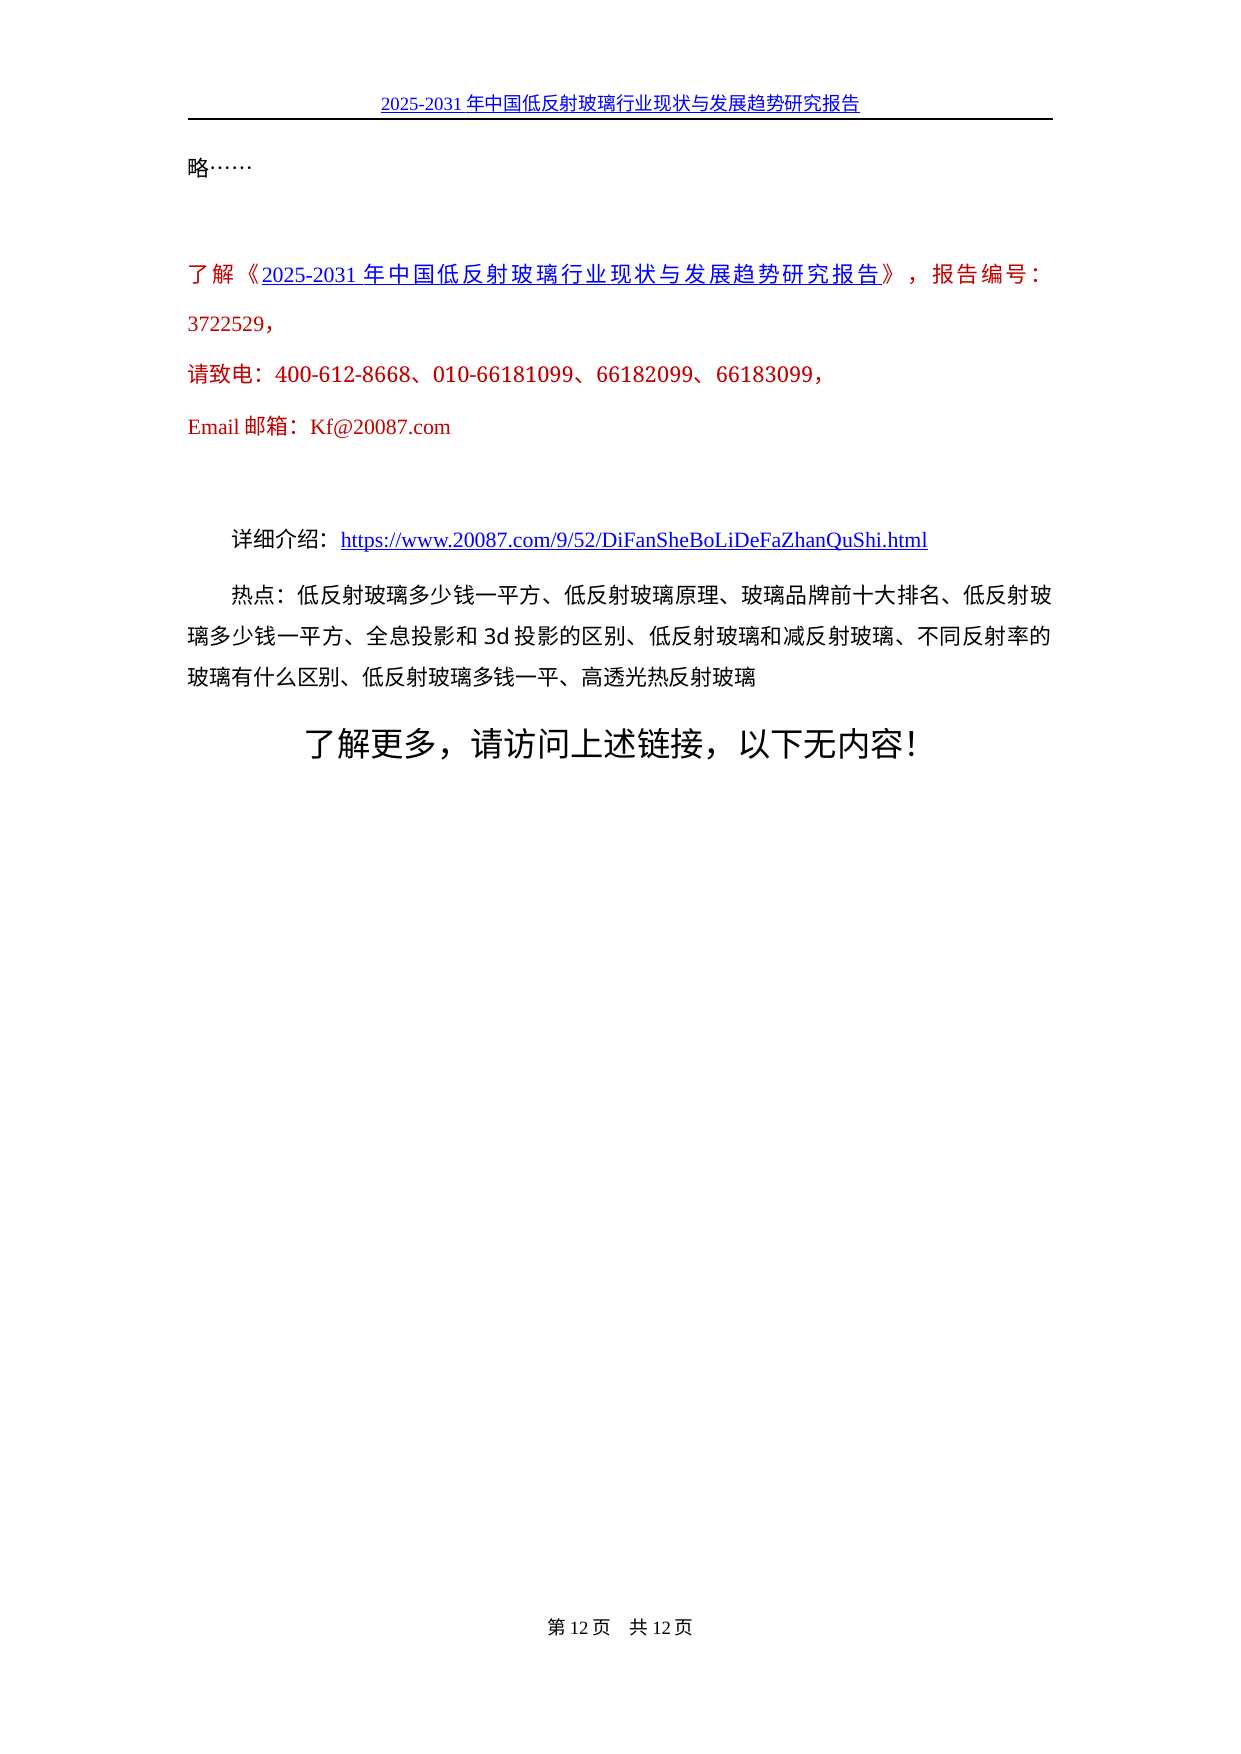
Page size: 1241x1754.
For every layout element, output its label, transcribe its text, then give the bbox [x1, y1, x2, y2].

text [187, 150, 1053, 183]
text Email邮箱：Kf@20087.com [187, 408, 1053, 441]
title 了解更多，请访问上述链接，以下无内容！ [187, 709, 1053, 774]
text 了解《2025-2031年中国低反射玻璃行业现状与发展趋势研究报告》，报告编号：3722529， [187, 257, 1053, 338]
text 热点：低反射玻璃多少钱一平方、低反射玻璃原理、玻璃品牌前十大排名、低反射玻璃多少钱一平方、全息投影和3d投影的区别、低反射玻璃和减反射玻璃、不同反射率的玻璃有什么区别、低反射玻璃多钱一平、高透光热反射玻璃 [187, 578, 1053, 692]
text 详细介绍：https://www.20087.com/9/52/DiFanSheBoLiDeFaZhanQuShi.html [187, 521, 1053, 554]
text 请致电：400-612-8668、010-66181099、66182099、66183099， [187, 357, 1053, 389]
